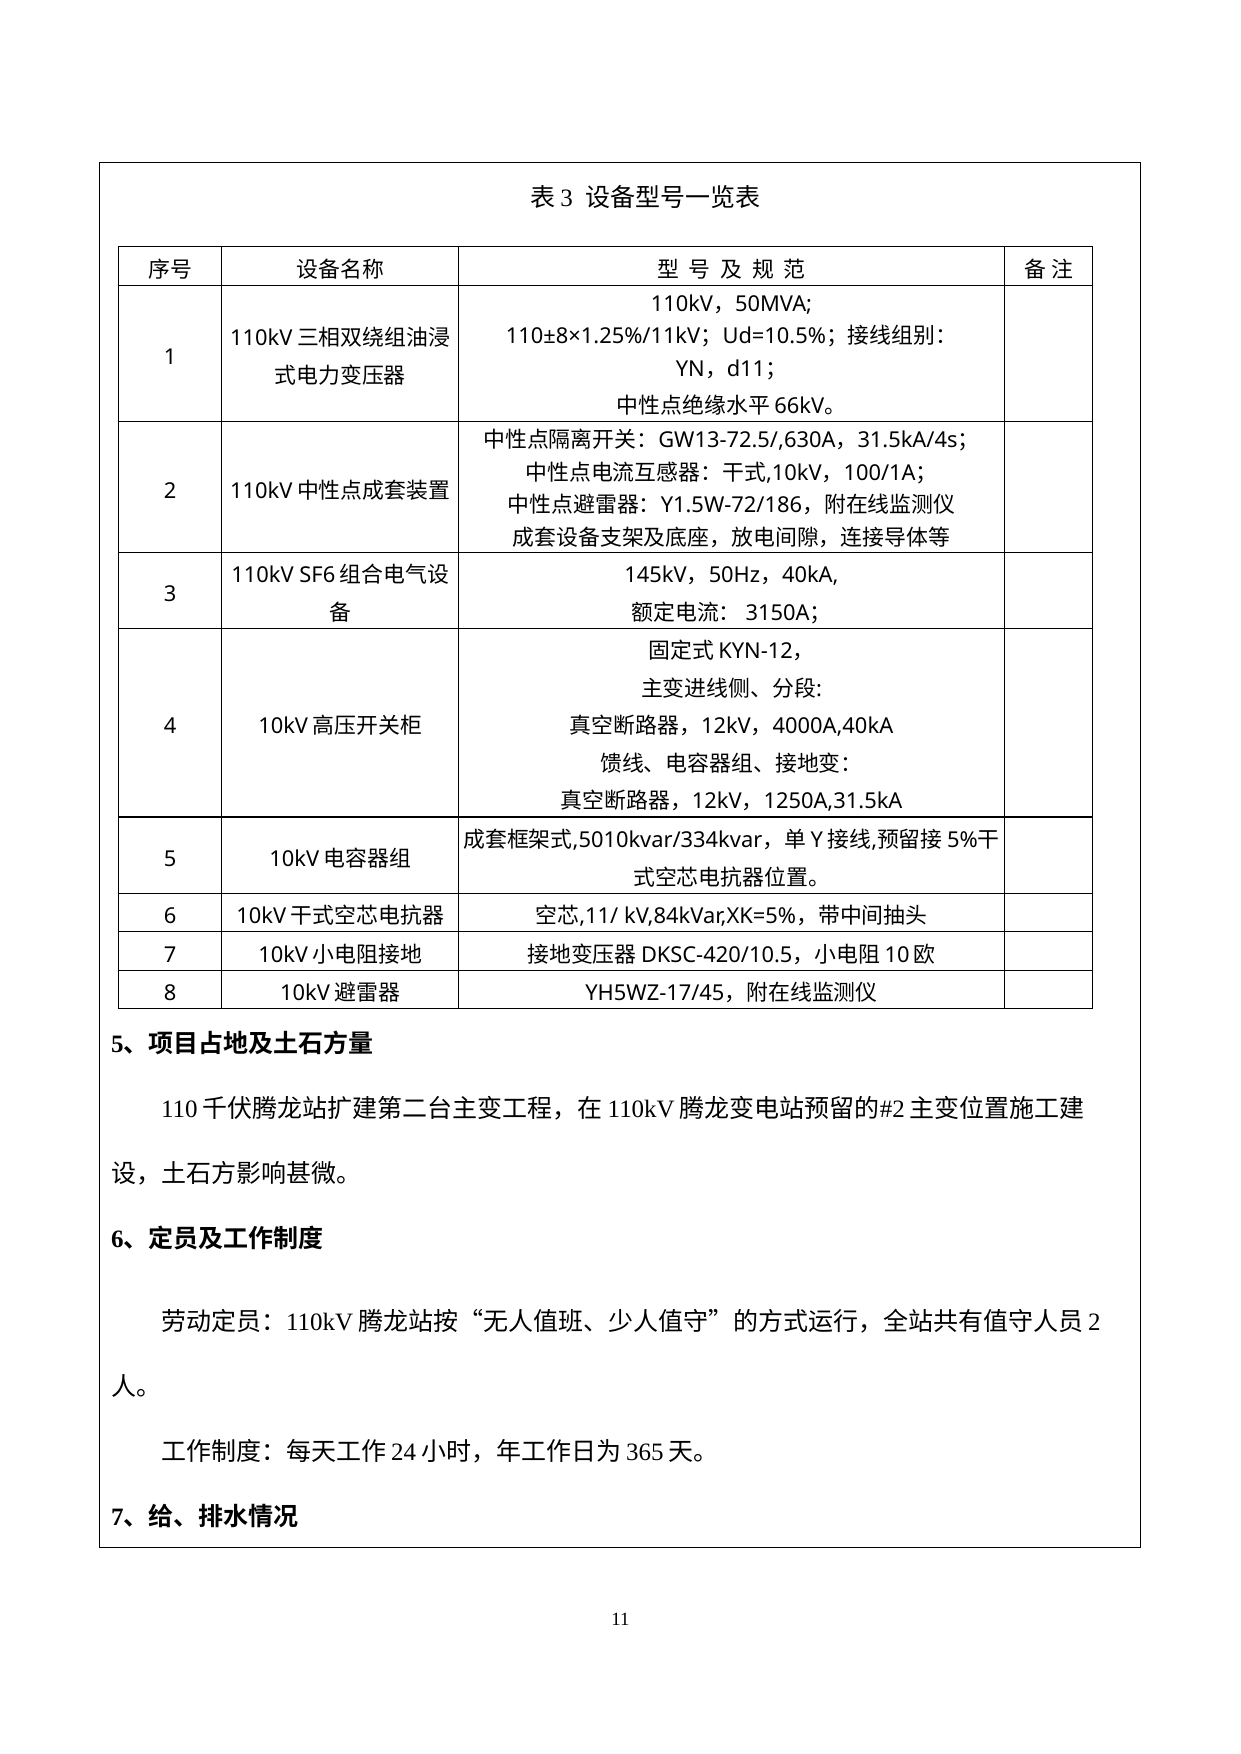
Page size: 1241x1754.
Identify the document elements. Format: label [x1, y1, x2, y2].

table_cell [100, 163, 1140, 1547]
